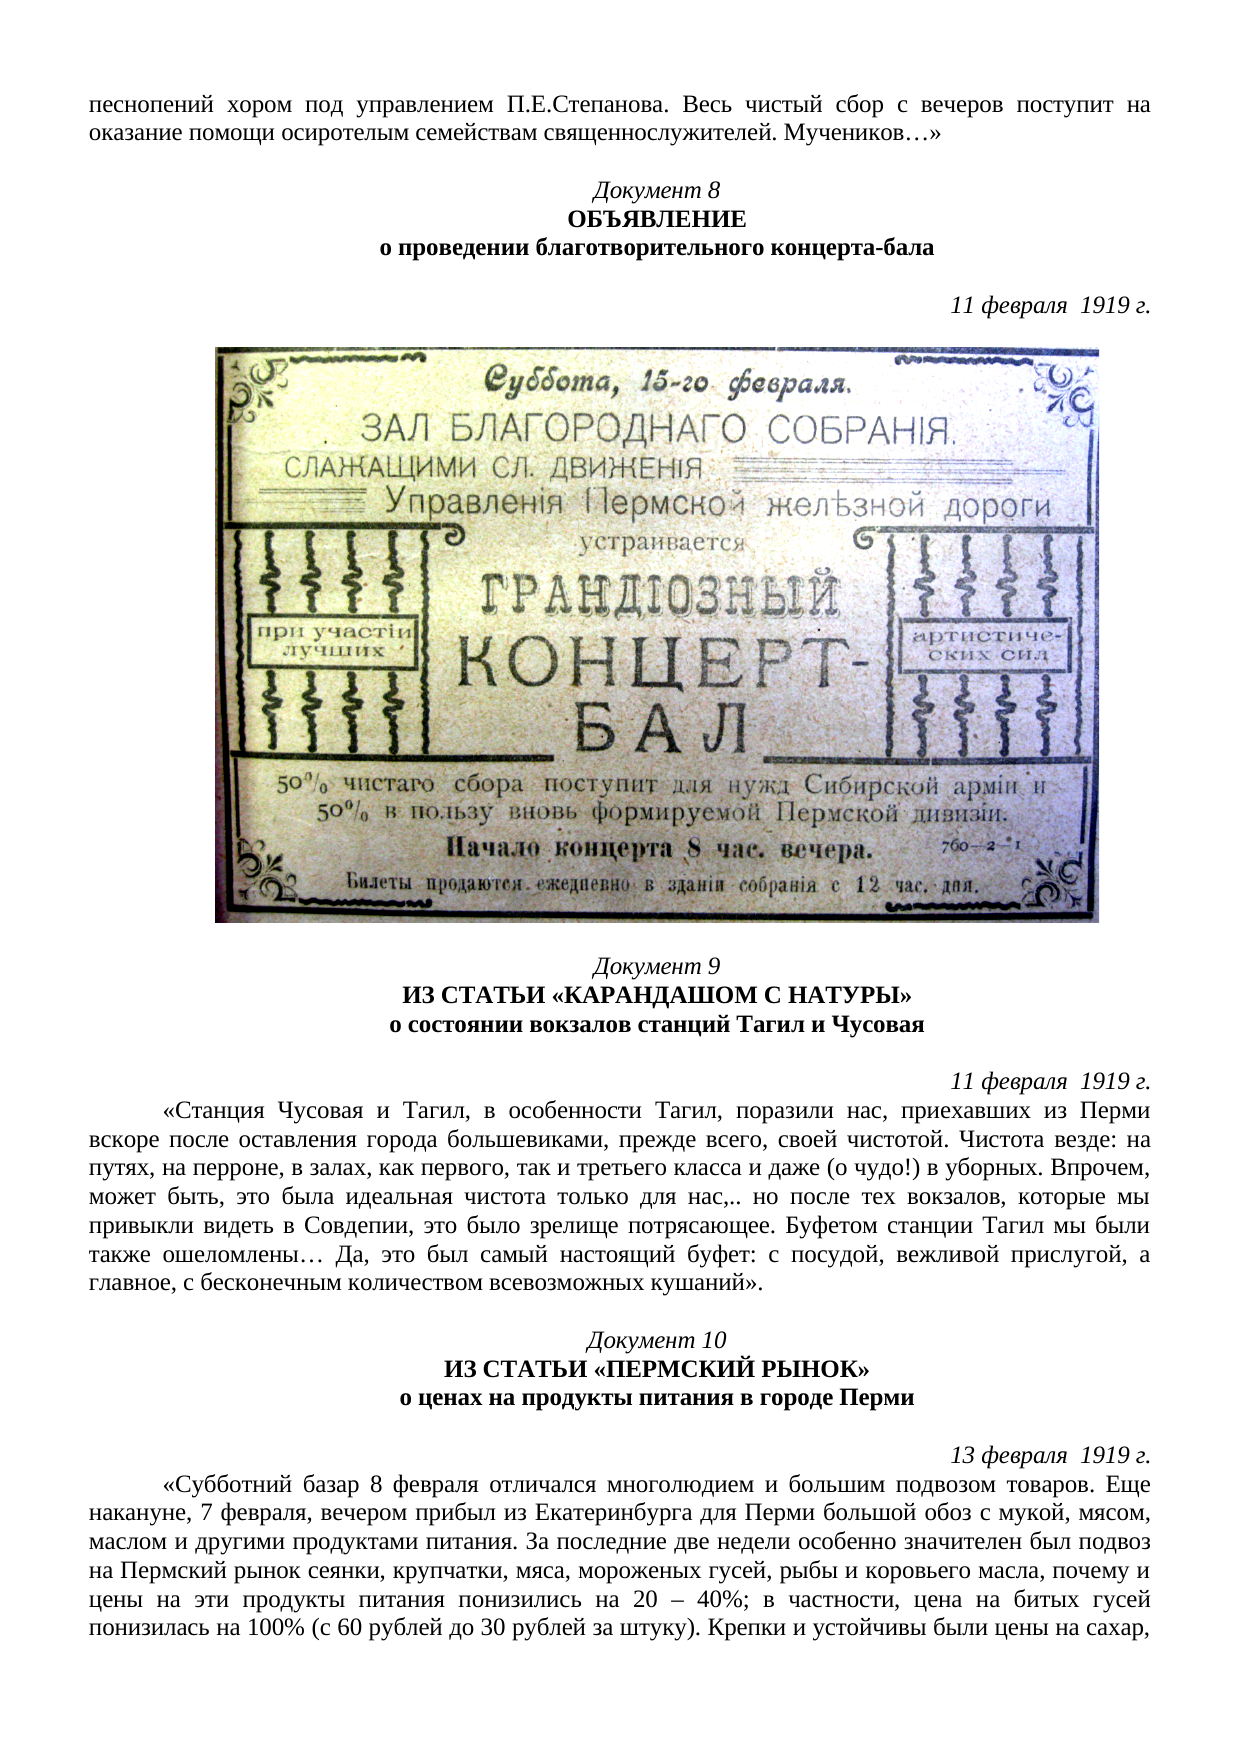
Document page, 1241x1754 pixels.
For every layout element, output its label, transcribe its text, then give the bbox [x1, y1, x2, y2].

text 11 февраля 1919 г. [89, 1066, 1152, 1095]
text о состоянии вокзалов станций Тагил и Чусовая [89, 1009, 1152, 1037]
text о проведении благотворительного концерта-бала [89, 232, 1152, 261]
text ОБЪЯВЛЕНИЕ [89, 204, 1152, 232]
text Документ 9 [89, 951, 1152, 980]
text ИЗ СТАТЬИ «КАРАНДАШОМ С НАТУРЫ» [89, 980, 1152, 1009]
text о ценах на продукты питания в городе Перми [89, 1382, 1152, 1411]
text 11 февраля 1919 г. [89, 290, 1152, 319]
text Документ 10 [89, 1325, 1152, 1354]
text Документ 8 [89, 175, 1152, 204]
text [89, 1469, 1152, 1641]
text ИЗ СТАТЬИ «ПЕРМСКИЙ РЫНОК» [89, 1354, 1152, 1382]
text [89, 89, 1152, 146]
text «Станция Чусовая и Тагил, в особенности Тагил, поразили нас, приехавших из Перми вскоре после оставления города большевиками, прежде всего, своей чистотой. Чистота везде: на путях, на перроне, в залах, как первого, так и третьего класса и даже (о чудо!) в уборных. Впрочем, может быть, это была идеальная чистота только для нас,.. но после тех вокзалов, которые мы привыкли видеть в Совдепии, это было зрелище потрясающее. Буфетом станции Тагил мы были также ошеломлены… Да, это был самый настоящий буфет: с посудой, вежливой прислугой, а главное, с бесконечным количеством всевозможных кушаний». [89, 1095, 1152, 1296]
text 13 февраля 1919 г. [89, 1440, 1152, 1469]
